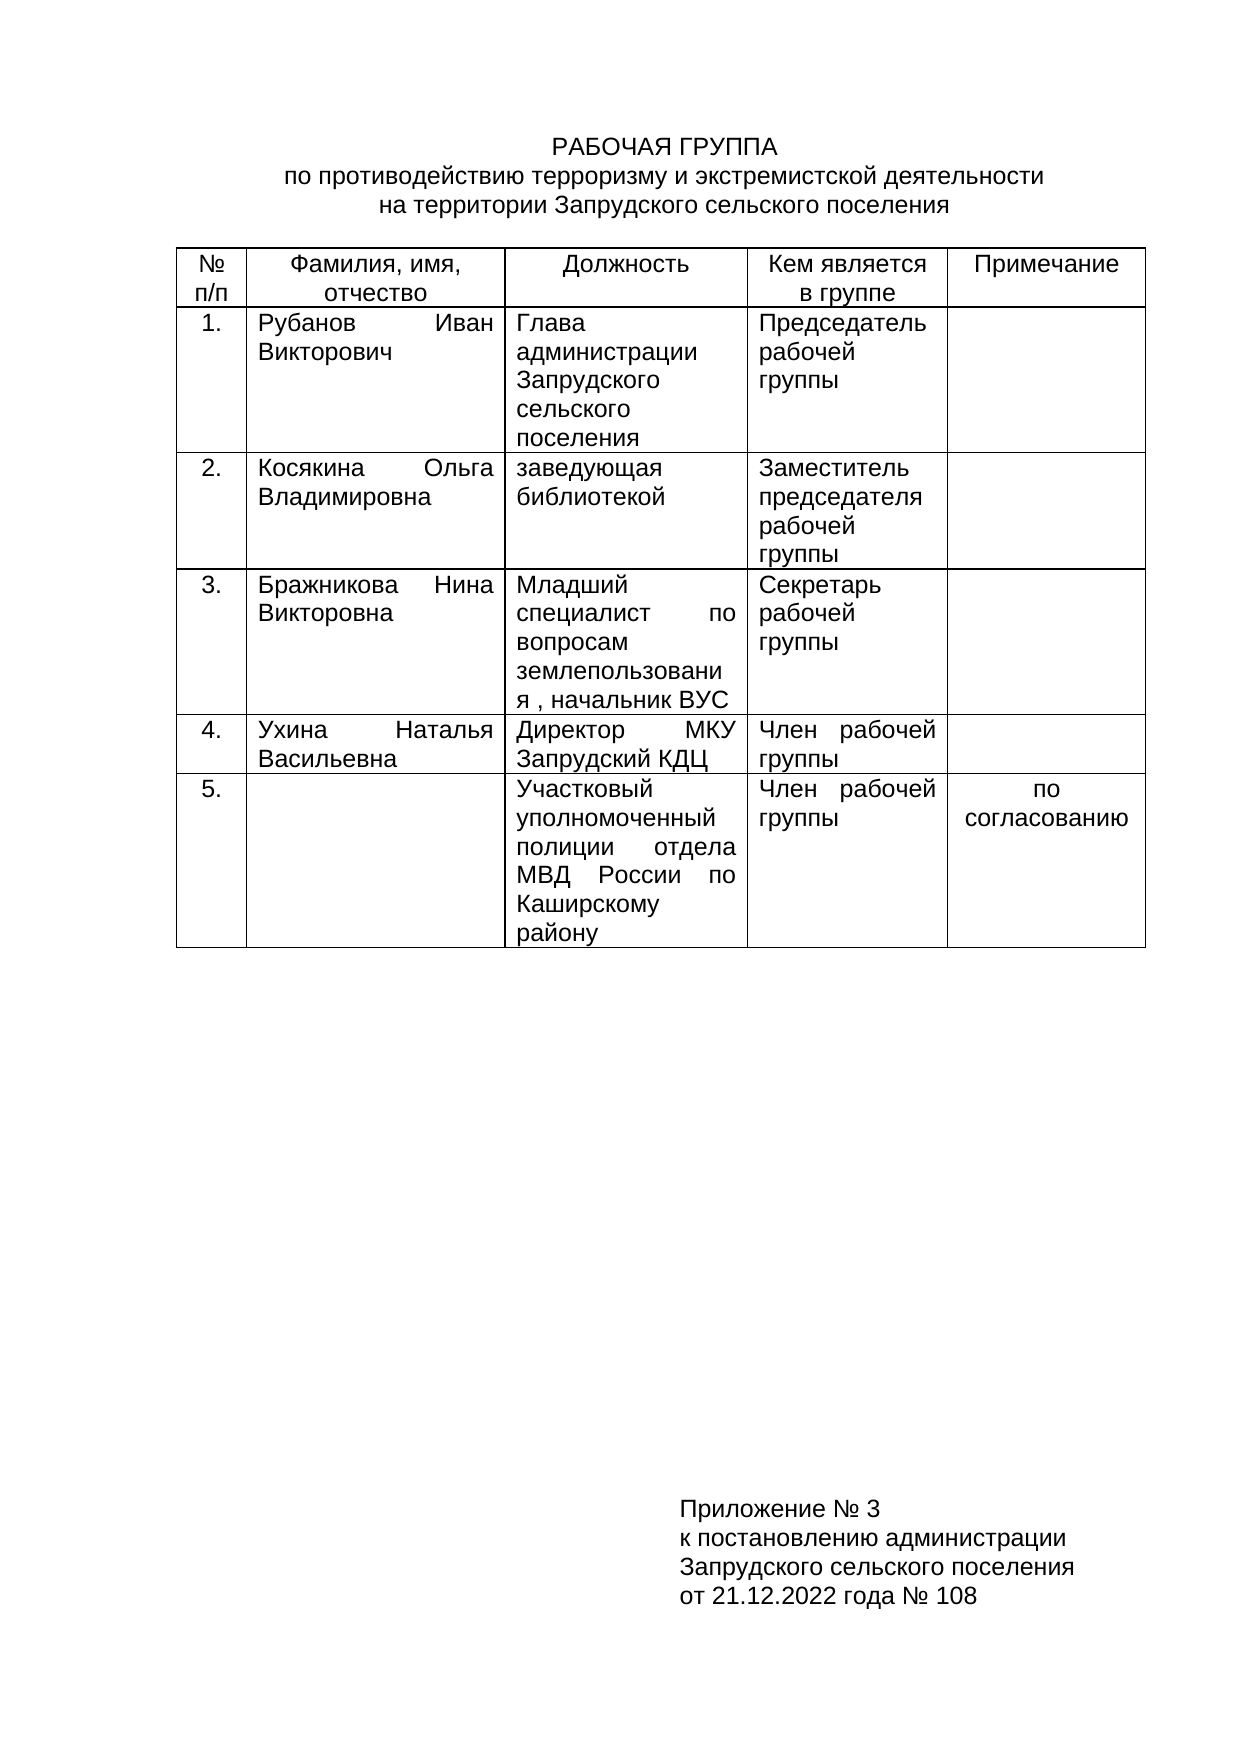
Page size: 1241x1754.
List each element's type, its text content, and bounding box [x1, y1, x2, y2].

table_cell [247, 774, 504, 947]
text от 21.12.2022 года № 108 [679, 1581, 1152, 1609]
table_header Должность [506, 249, 747, 306]
text на территории Запрудского сельского поселения [177, 190, 1152, 218]
table_cell Косякина Ольга Владимировна [247, 453, 504, 568]
table_cell [948, 453, 1145, 568]
table_cell [948, 715, 1145, 772]
table_cell [948, 570, 1145, 713]
table_cell 2. [177, 453, 246, 568]
table_cell Секретарь рабочей группы [748, 570, 947, 713]
table_header Примечание [948, 249, 1145, 306]
text Приложение № 3 [679, 1494, 1152, 1523]
table_cell Член рабочей группы [748, 715, 947, 772]
text к постановлению администрации [679, 1523, 1152, 1552]
table_cell Участковый уполномоченный полиции отдела МВД России по Каширскому району [506, 774, 747, 947]
table_cell Рубанов Иван Викторович [247, 308, 504, 452]
table_cell [948, 308, 1145, 452]
table_cell Бражникова Нина Викторовна [247, 570, 504, 713]
table_cell Заместитель председателя рабочей группы [748, 453, 947, 568]
table_cell Глава администрации Запрудского сельского поселения [506, 308, 747, 452]
table_cell 3. [177, 570, 246, 713]
table_header Фамилия, имя, отчество [247, 249, 504, 306]
table_cell 1. [177, 308, 246, 452]
table_header № п/п [177, 249, 246, 306]
table_cell Директор МКУ Запрудский КДЦ [506, 715, 747, 772]
table_header Кем является в группе [748, 249, 947, 306]
table_cell 4. [177, 715, 246, 772]
table_cell Ухина Наталья Васильевна [247, 715, 504, 772]
text Запрудского сельского поселения [679, 1552, 1152, 1581]
table_cell Младший специалист по вопросам землепользования , начальник ВУС [506, 570, 747, 713]
table_cell 5. [177, 774, 246, 947]
text по противодействию терроризму и экстремистской деятельности [177, 161, 1152, 190]
table_cell Член рабочей группы [748, 774, 947, 947]
table_cell заведующая библиотекой [506, 453, 747, 568]
text РАБОЧАЯ ГРУППА [177, 132, 1152, 161]
table_cell Председатель рабочей группы [748, 308, 947, 452]
table_cell по согласованию [948, 774, 1145, 947]
